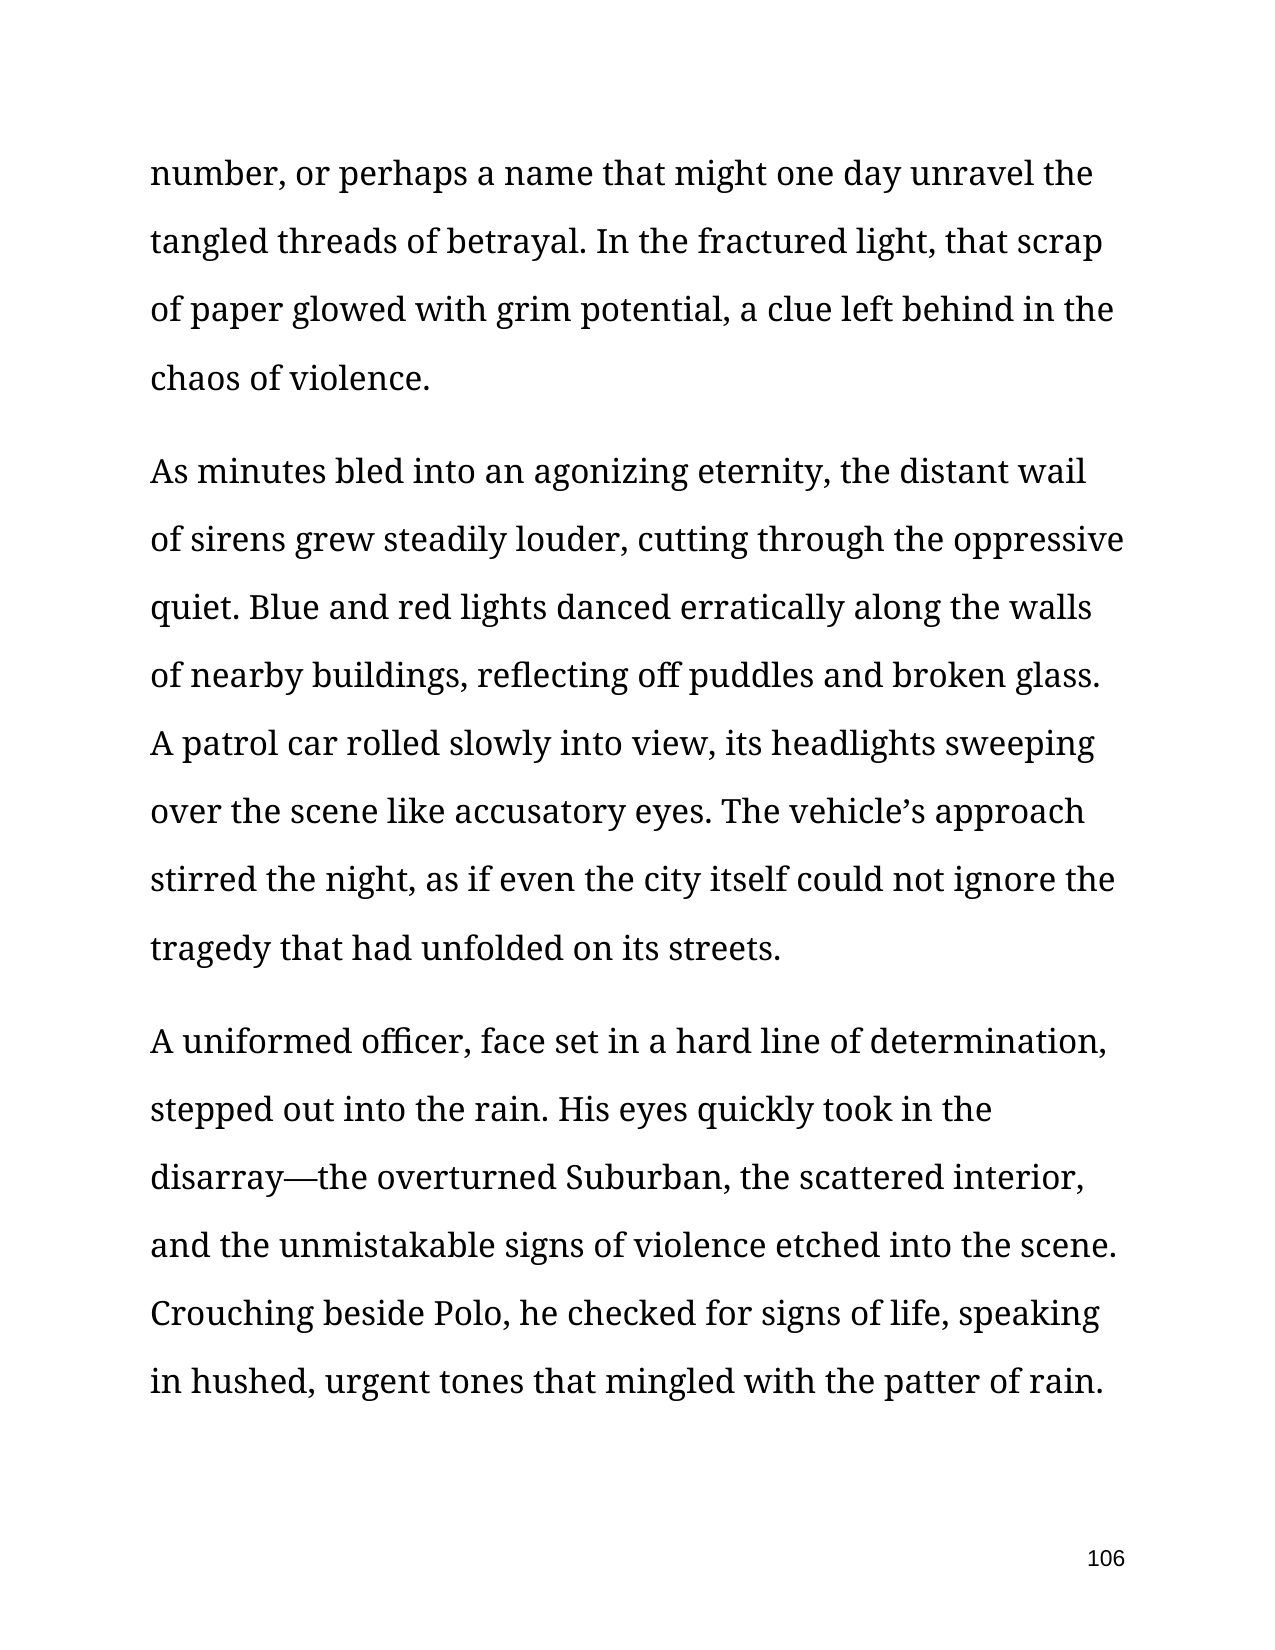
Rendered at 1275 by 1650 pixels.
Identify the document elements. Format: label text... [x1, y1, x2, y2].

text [150, 150, 1125, 400]
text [150, 1017, 1125, 1403]
text As minutes bled into an agonizing eternity, the distant wail of sirens grew steadily louder, cutting through the oppressive quiet. Blue and red lights danced erratically along the walls of nearby buildings, reflecting off puddles and broken glass. A patrol car rolled slowly into view, its headlights sweeping over the scene like accusatory eyes. The vehicle’s approach stirred the night, as if even the city itself could not ignore the tragedy that had unfolded on its streets. [150, 447, 1125, 970]
